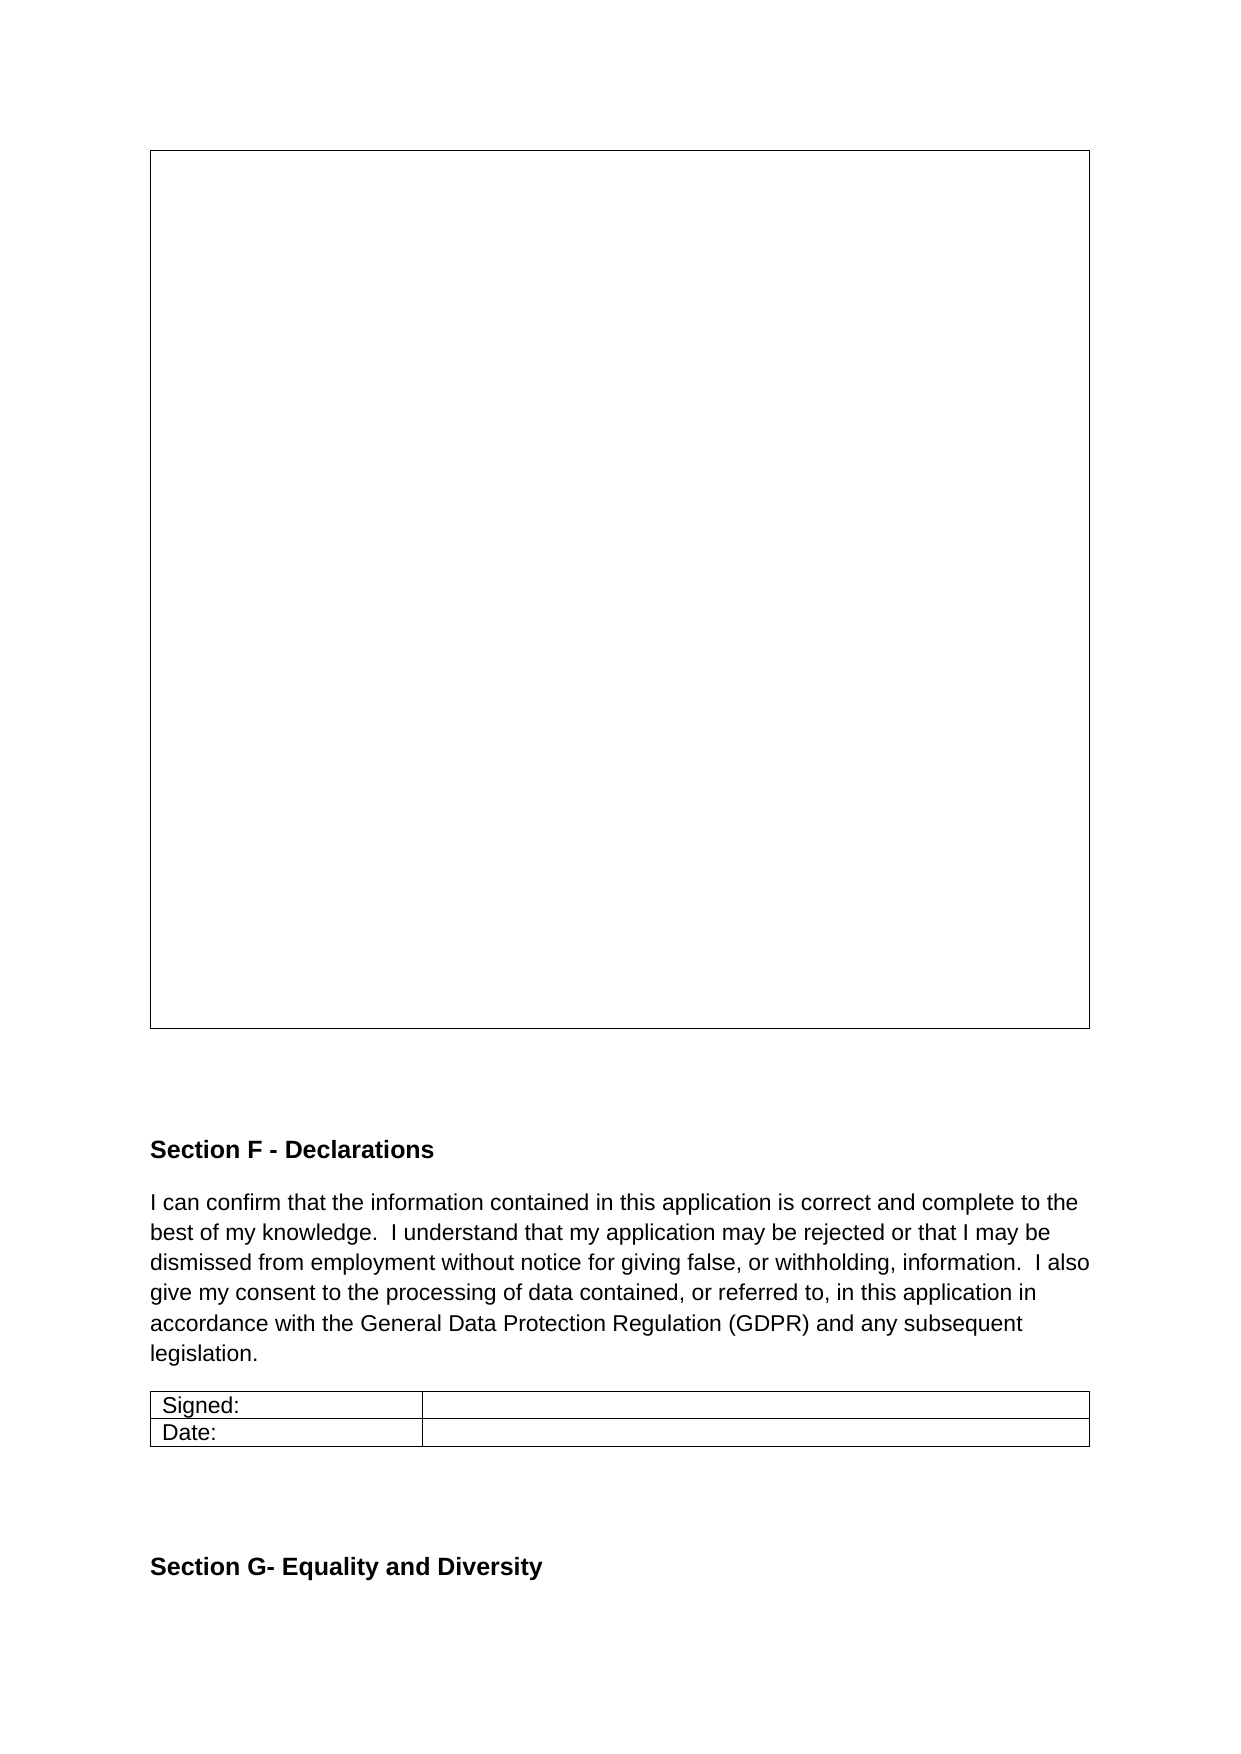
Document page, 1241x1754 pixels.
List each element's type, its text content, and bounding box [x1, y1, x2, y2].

table_header Signed: [151, 1392, 422, 1418]
text I can confirm that the information contained in this application is correct and complete to the best of my knowledge. I understand that my application may be rejected or that I may be dismissed from employment without notice for giving false, or withholding, information. I also give my consent to the processing of data contained, or referred to, in this application in accordance with the General Data Protection Regulation (GDPR) and any subsequent legislation. [150, 1189, 1090, 1366]
table_header [151, 151, 1089, 1028]
text Section F - Declarations [150, 1135, 1090, 1163]
table_header [423, 1392, 1089, 1418]
table_cell [423, 1419, 1089, 1446]
text Section G- Equality and Diversity [150, 1552, 1090, 1581]
table_cell Date: [151, 1419, 422, 1446]
